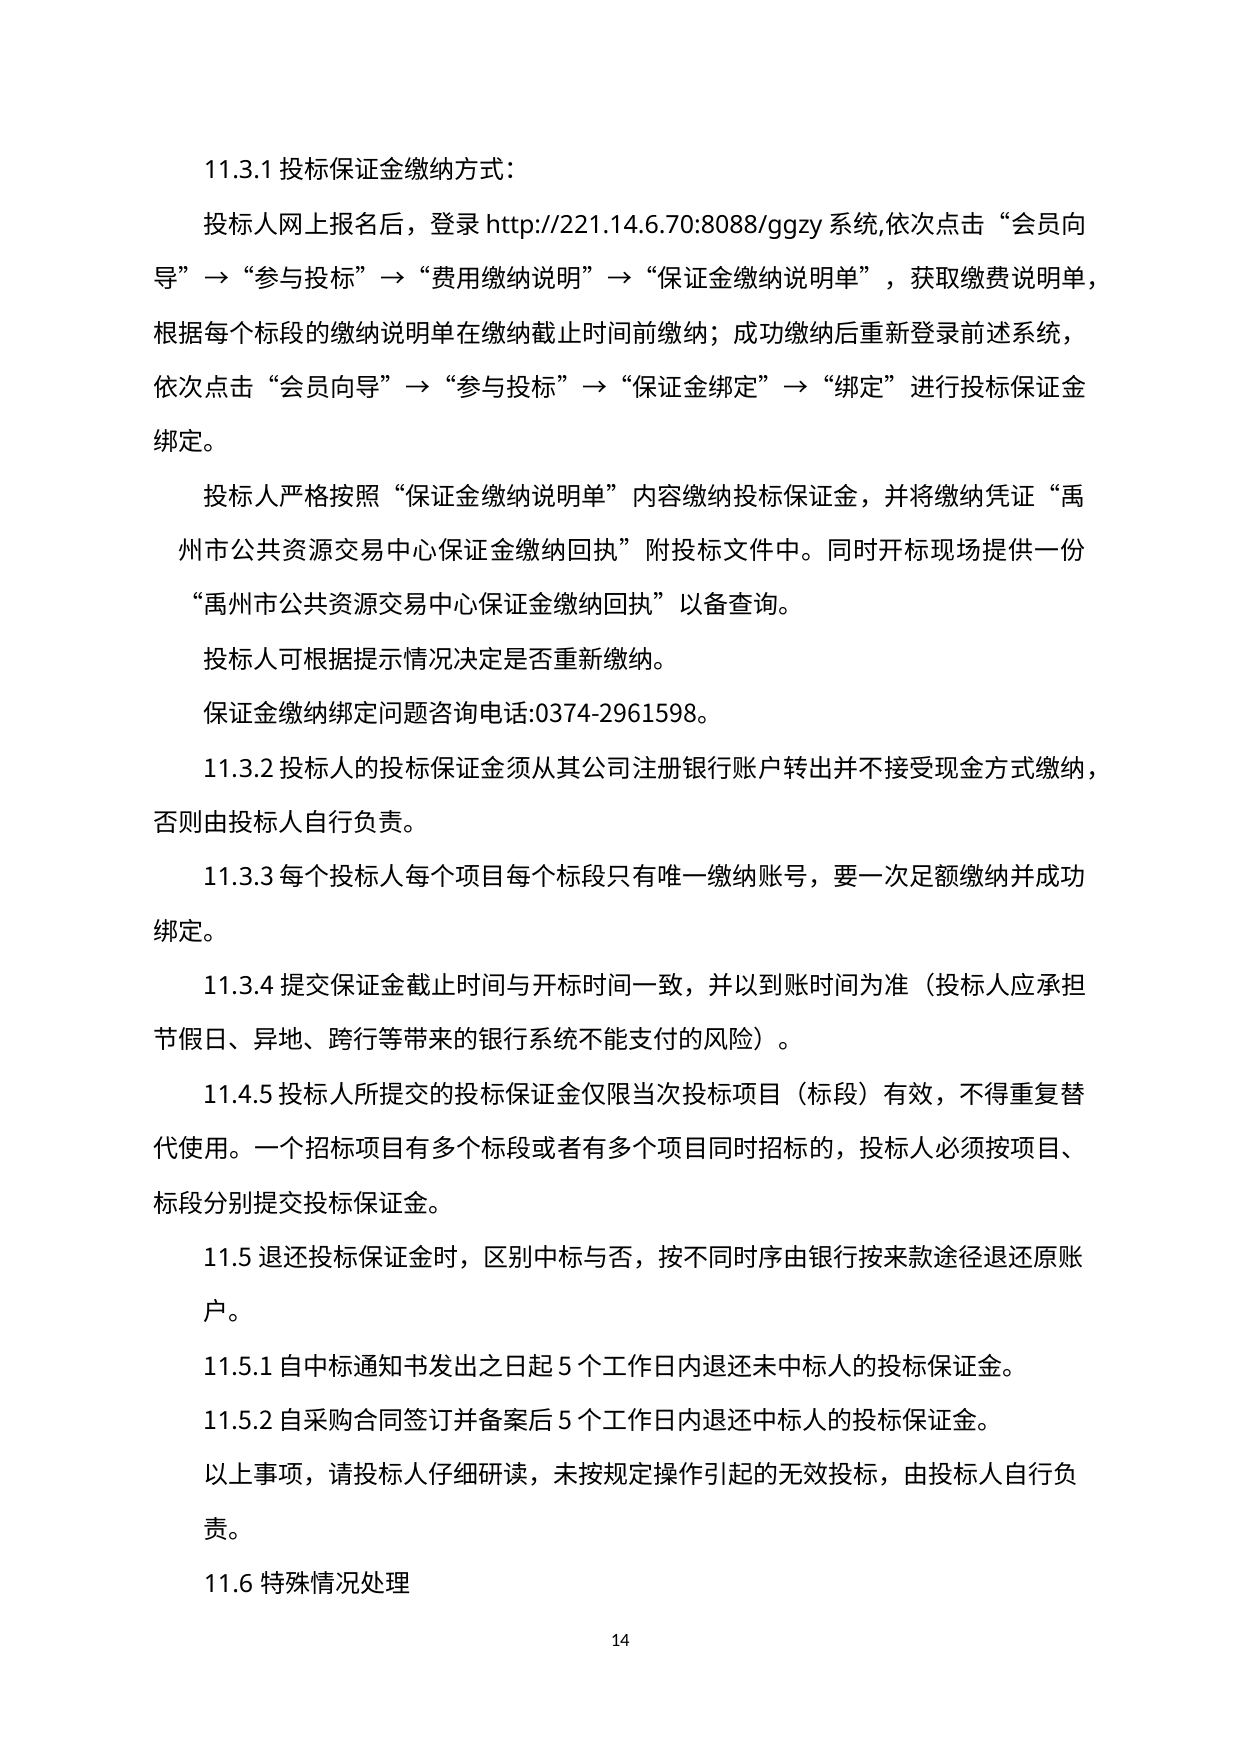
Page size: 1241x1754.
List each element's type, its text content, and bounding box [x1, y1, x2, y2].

text 投标人网上报名后，登录http://221.14.6.70:8088/ggzy系统,依次点击“会员向导”→“参与投标”→“费用缴纳说明”→“保证金缴纳说明单”，获取缴费说明单，根据每个标段的缴纳说明单在缴纳截止时间前缴纳；成功缴纳后重新登录前述系统，依次点击“会员向导”→“参与投标”→“保证金绑定”→“绑定”进行投标保证金绑定。 [153, 204, 1087, 458]
text 11.3.3每个投标人每个项目每个标段只有唯一缴纳账号，要一次足额缴纳并成功绑定。 [153, 857, 1087, 947]
text 11.5.2自采购合同签订并备案后5个工作日内退还中标人的投标保证金。 [203, 1401, 1087, 1437]
text 11.5.1自中标通知书发出之日起5个工作日内退还未中标人的投标保证金。 [203, 1346, 1087, 1382]
text 11.4.5投标人所提交的投标保证金仅限当次投标项目（标段）有效，不得重复替代使用。一个招标项目有多个标段或者有多个项目同时招标的，投标人必须按项目、标段分别提交投标保证金。 [153, 1074, 1087, 1219]
text 以上事项，请投标人仔细研读，未按规定操作引起的无效投标，由投标人自行负责。 [203, 1455, 1087, 1546]
text 11.6 特殊情况处理 [153, 1564, 1087, 1600]
text 11.3.1投标保证金缴纳方式： [153, 150, 1087, 186]
text 保证金缴纳绑定问题咨询电话:0374-2961598。 [153, 694, 1087, 730]
text 11.3.4 提交保证金截止时间与开标时间一致，并以到账时间为准（投标人应承担节假日、异地、跨行等带来的银行系统不能支付的风险）。 [153, 966, 1087, 1056]
text 11.5 退还投标保证金时，区别中标与否，按不同时序由银行按来款途径退还原账户。 [203, 1237, 1087, 1328]
text 投标人严格按照“保证金缴纳说明单”内容缴纳投标保证金，并将缴纳凭证“禹州市公共资源交易中心保证金缴纳回执”附投标文件中。同时开标现场提供一份“禹州市公共资源交易中心保证金缴纳回执”以备查询。 [178, 476, 1087, 621]
text 投标人可根据提示情况决定是否重新缴纳。 [153, 639, 1087, 676]
text 11.3.2投标人的投标保证金须从其公司注册银行账户转出并不接受现金方式缴纳，否则由投标人自行负责。 [153, 748, 1087, 839]
